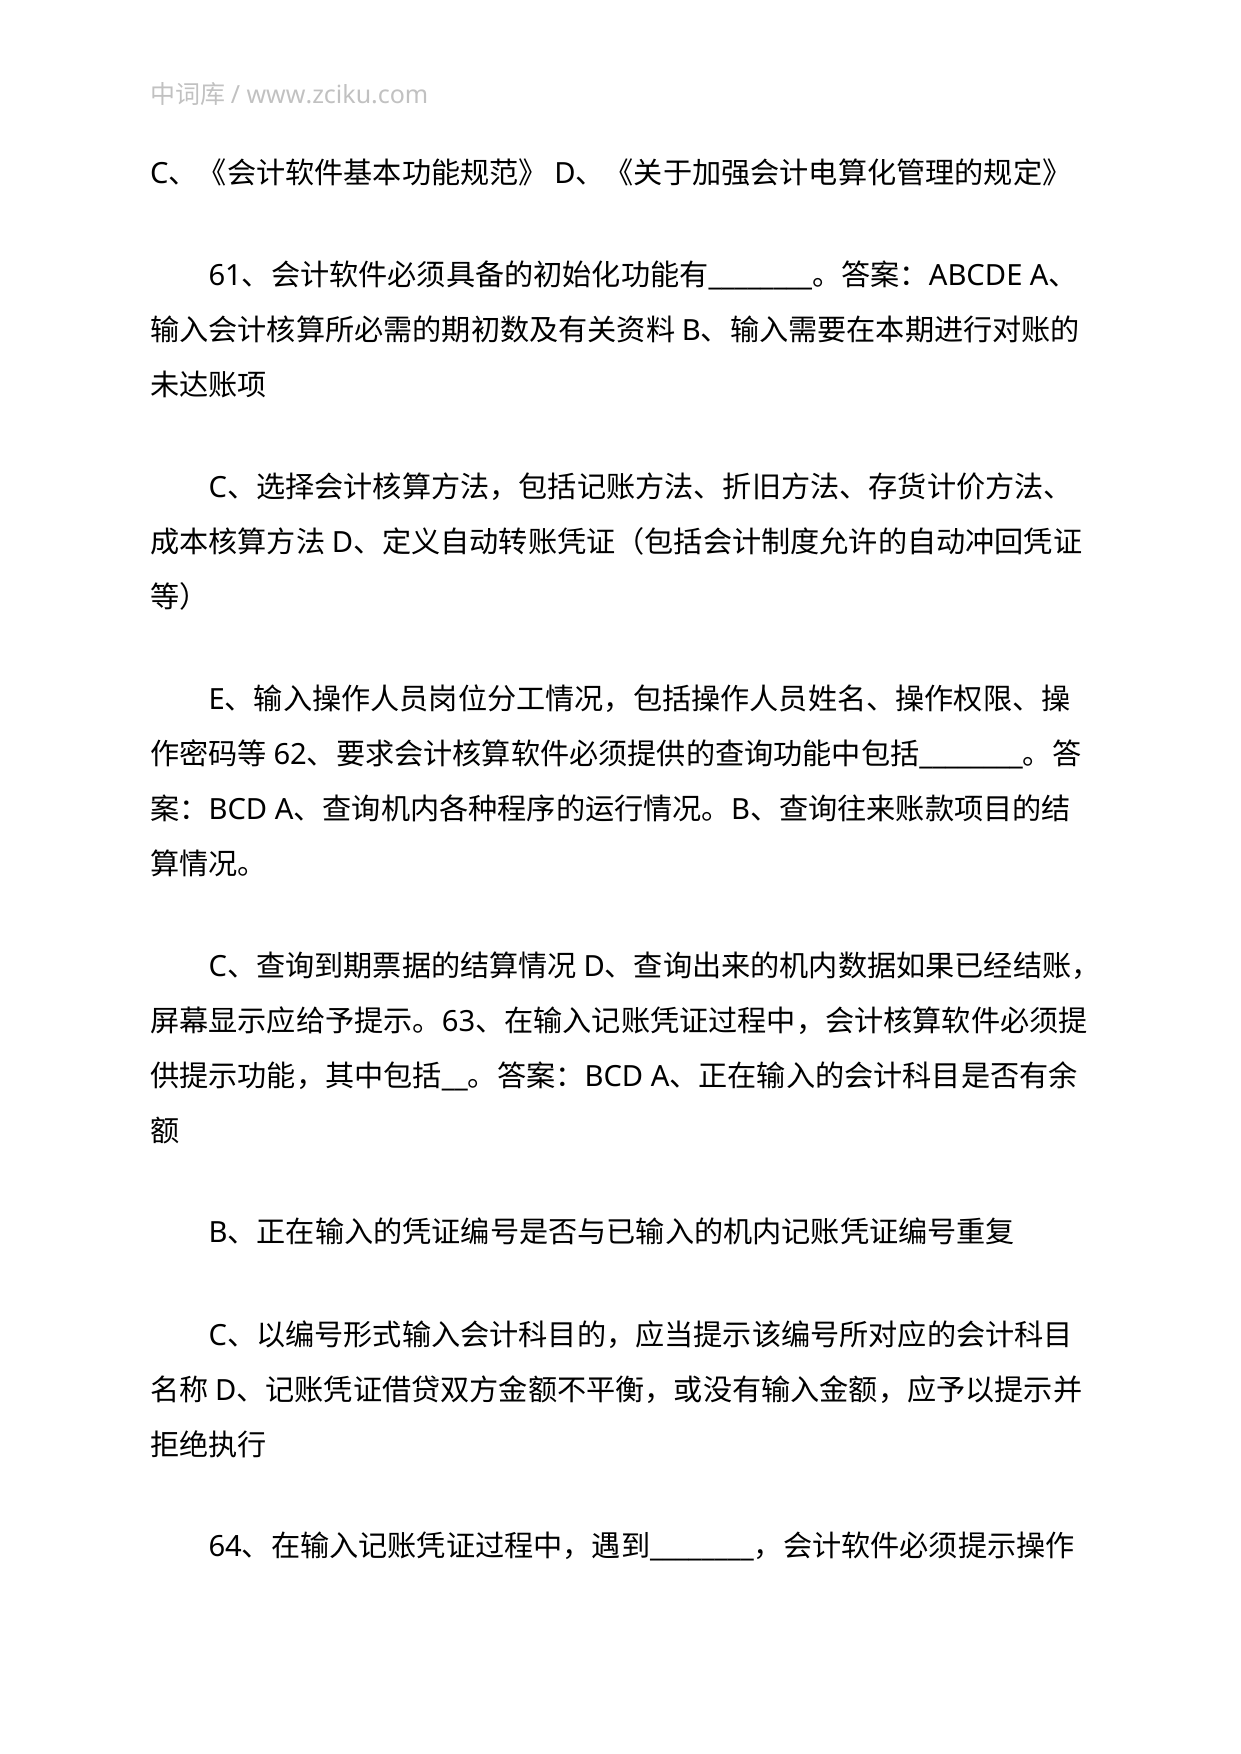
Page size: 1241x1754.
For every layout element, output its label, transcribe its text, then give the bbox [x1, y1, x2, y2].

text B、正在输入的凭证编号是否与已输入的机内记账凭证编号重复 [150, 1209, 1090, 1251]
text C、查询到期票据的结算情况 D、查询出来的机内数据如果已经结账，屏幕显示应给予提示。63、在输入记账凭证过程中，会计核算软件必须提供提示功能，其中包括__。答案：BCD A、正在输入的会计科目是否有余额 [150, 942, 1090, 1149]
text E、输入操作人员岗位分工情况，包括操作人员姓名、操作权限、操作密码等 62、要求会计核算软件必须提供的查询功能中包括________。答案：BCD A、查询机内各种程序的运行情况。B、查询往来账款项目的结算情况。 [150, 676, 1090, 883]
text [150, 150, 1090, 192]
text C、选择会计核算方法，包括记账方法、折旧方法、存货计价方法、成本核算方法 D、定义自动转账凭证（包括会计制度允许的自动冲回凭证等） [150, 464, 1090, 616]
text 61、会计软件必须具备的初始化功能有________。答案：ABCDE A、输入会计核算所必需的期初数及有关资料 B、输入需要在本期进行对账的未达账项 [150, 252, 1090, 404]
text C、以编号形式输入会计科目的，应当提示该编号所对应的会计科目名称 D、记账凭证借贷双方金额不平衡，或没有输入金额，应予以提示并拒绝执行 [150, 1311, 1090, 1463]
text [150, 1523, 1090, 1565]
